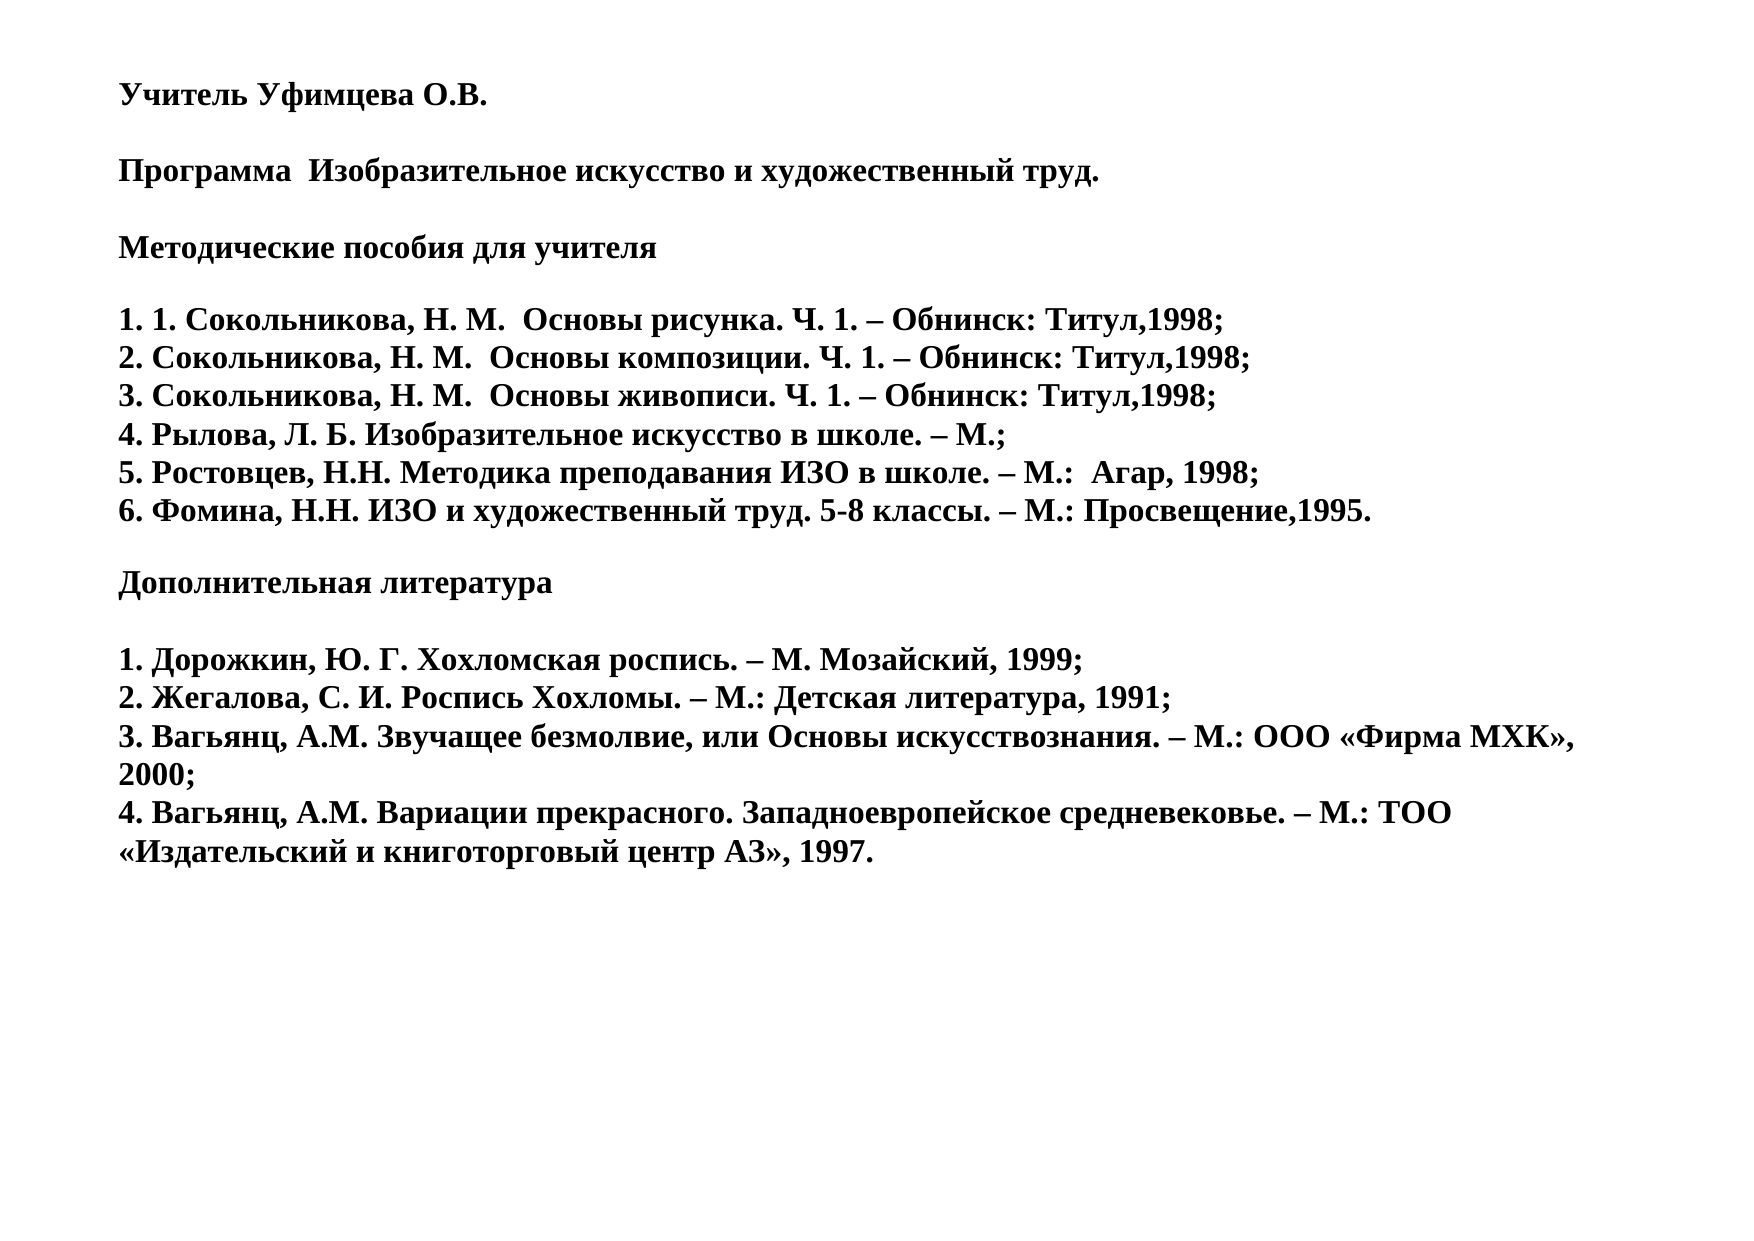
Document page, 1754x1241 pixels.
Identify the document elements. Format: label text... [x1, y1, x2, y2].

text 5. Ростовцев, Н.Н. Методика преподавания ИЗО в школе. – М.: Агар, 1998; [118, 452, 1636, 491]
text Методические пособия для учителя [118, 227, 1636, 266]
text Учитель Уфимцева О.В. [118, 74, 1636, 112]
text 3. Вагьянц, А.М. Звучащее безмолвие, или Основы искусствознания. – М.: ООО «Фирма МХК», 2000; [118, 716, 1636, 793]
text 4. Вагьянц, А.М. Вариации прекрасного. Западноевропейское средневековье. – М.: ТОО «Издательский и книготорговый центр АЗ», 1997. [118, 793, 1636, 869]
text 2. Жегалова, С. И. Роспись Хохломы. – М.: Детская литература, 1991; [118, 678, 1636, 716]
text 1. Дорожкин, Ю. Г. Хохломская роспись. – М. Мозайский, 1999; [118, 639, 1636, 678]
text 3. Сокольникова, Н. М. Основы живописи. Ч. 1. – Обнинск: Титул,1998; [118, 376, 1636, 414]
text Дополнительная литература [118, 563, 1636, 601]
text Программа Изобразительное искусство и художественный труд. [118, 151, 1636, 189]
text 1. 1. Сокольникова, Н. М. Основы рисунка. Ч. 1. – Обнинск: Титул,1998; [118, 299, 1636, 337]
text 4. Рылова, Л. Б. Изобразительное искусство в школе. – М.; [118, 414, 1636, 452]
text 6. Фомина, Н.Н. ИЗО и художественный труд. 5-8 классы. – М.: Просвещение,1995. [118, 491, 1636, 529]
text 2. Сокольникова, Н. М. Основы композиции. Ч. 1. – Обнинск: Титул,1998; [118, 337, 1636, 376]
